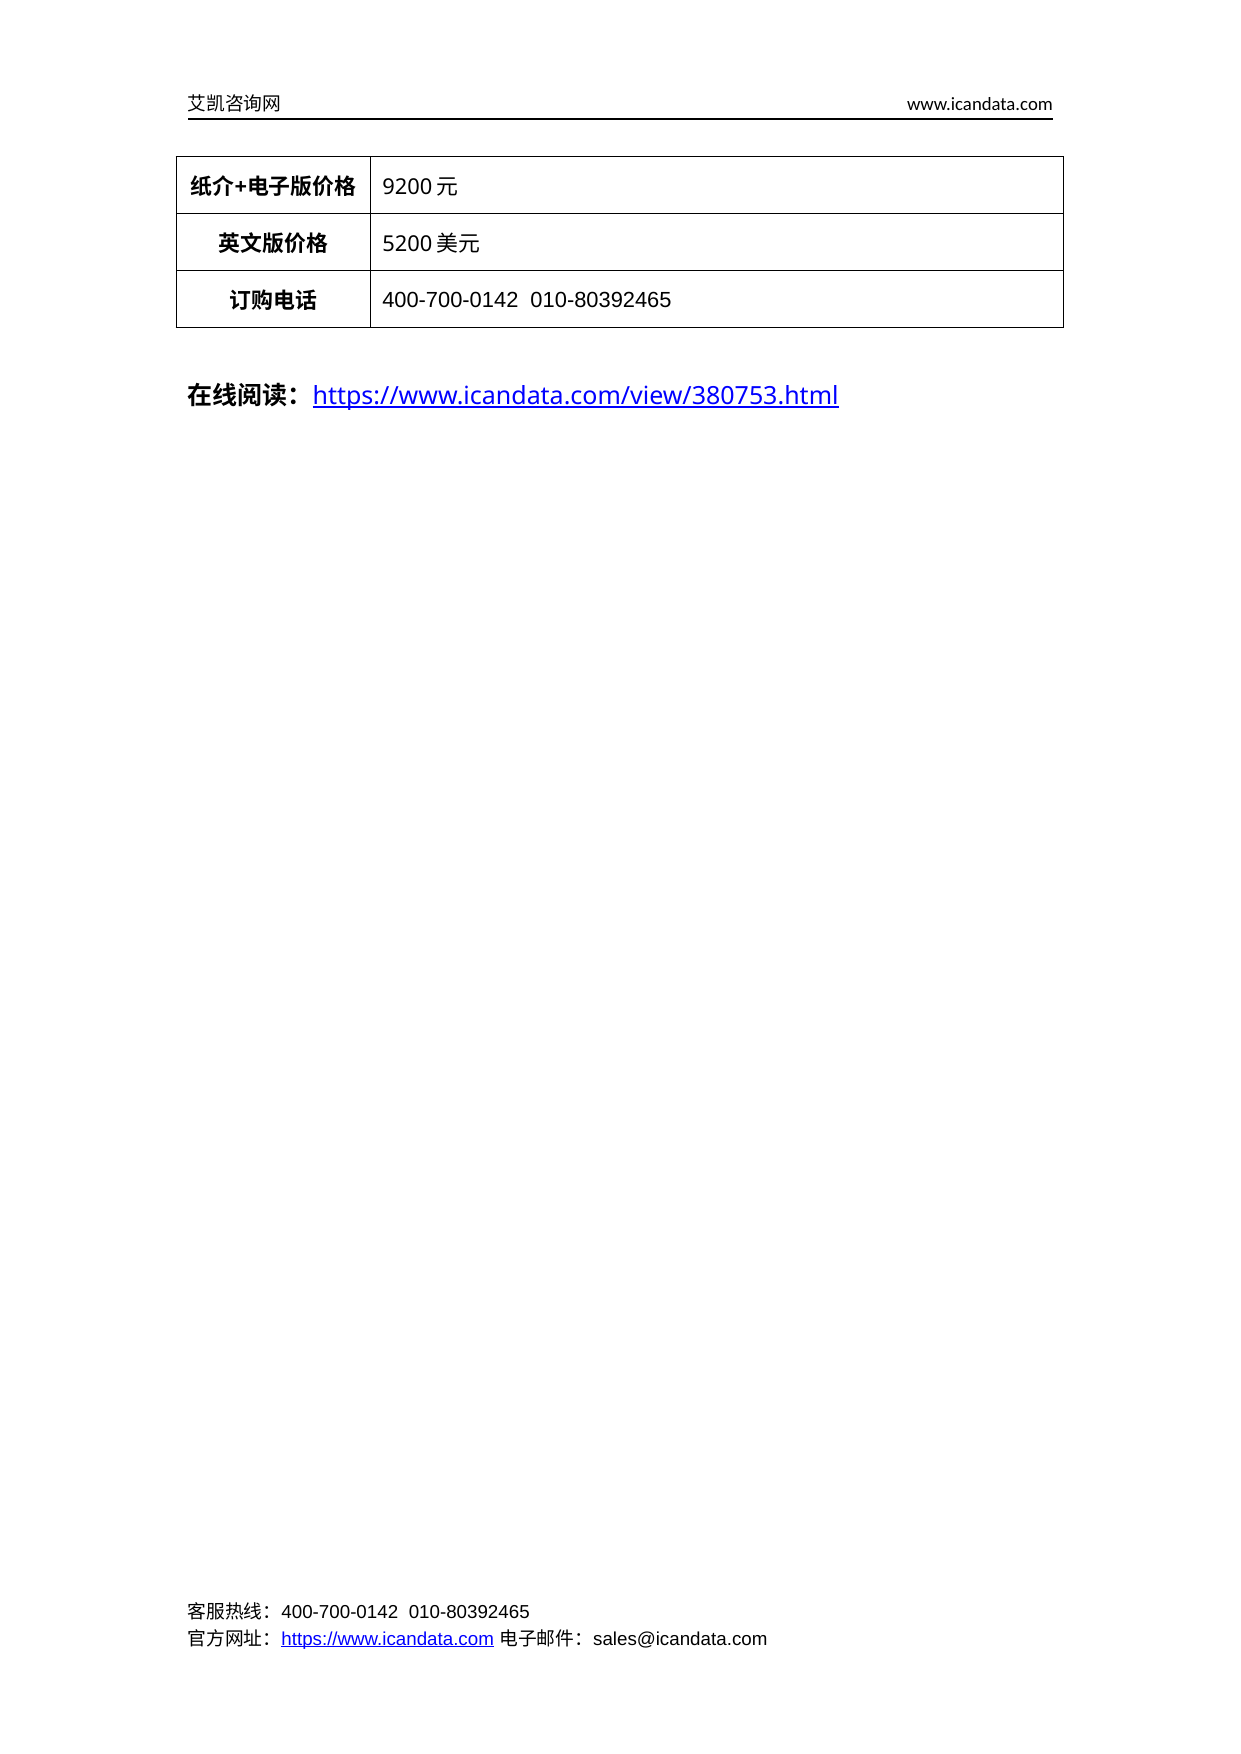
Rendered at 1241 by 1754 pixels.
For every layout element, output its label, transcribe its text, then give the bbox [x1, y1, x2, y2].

text 在线阅读：https://www.icandata.com/view/380753.html [187, 361, 1053, 426]
table_cell 订购电话 [177, 271, 370, 327]
table_cell 400-700-0142 010-80392465 [371, 271, 1063, 327]
table_cell 9200元 [371, 157, 1063, 213]
table_cell 英文版价格 [177, 214, 370, 270]
table_cell 纸介+电子版价格 [177, 157, 370, 213]
table_cell 5200美元 [371, 214, 1063, 270]
